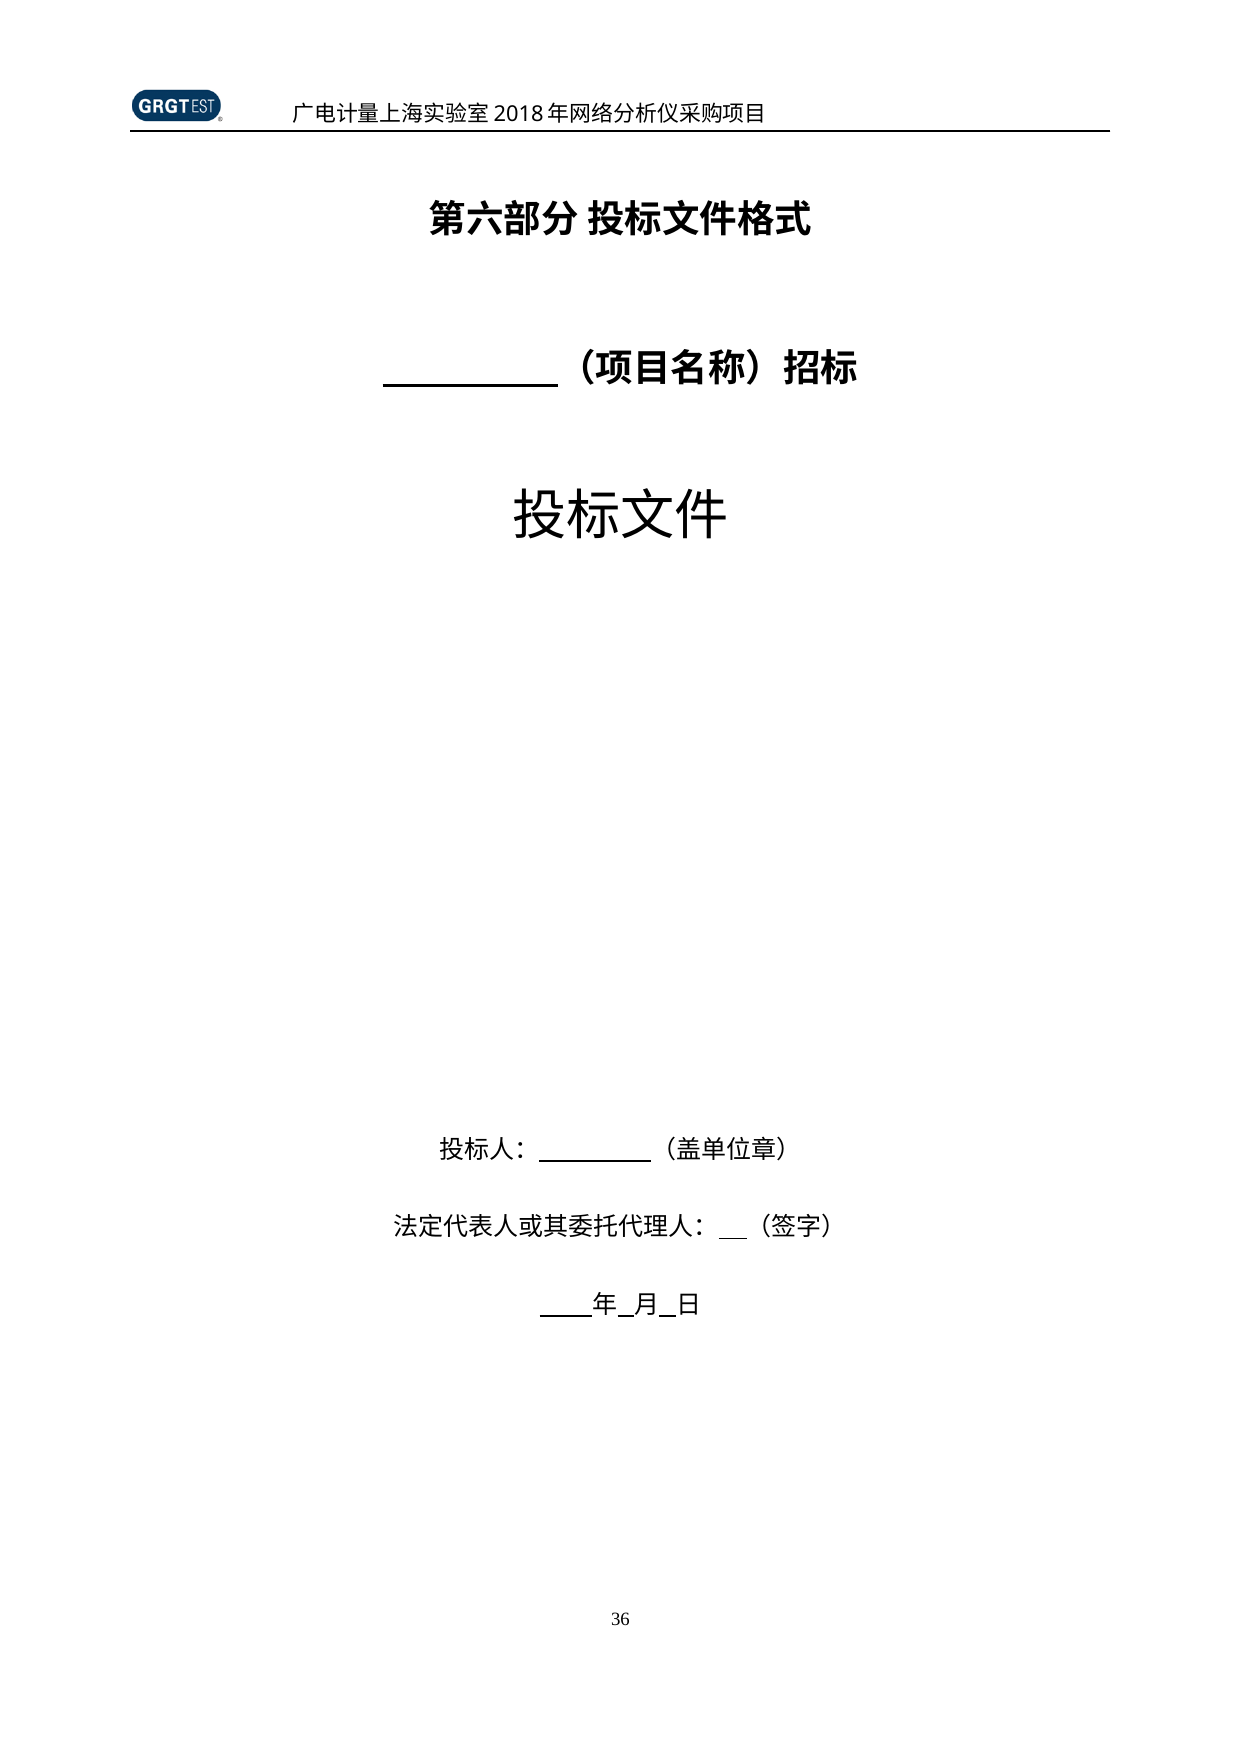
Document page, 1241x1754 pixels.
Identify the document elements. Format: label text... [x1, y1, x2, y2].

text 法定代表人或其委托代理人： （签字） [130, 1192, 1110, 1257]
text 投标人： （盖单位章） [130, 1115, 1110, 1180]
subtitle 第六部分 投标文件格式 [130, 183, 1110, 248]
picture [129, 88, 224, 122]
text ___ 年 月 日 [130, 1270, 1110, 1335]
text 投标文件 [130, 462, 1110, 560]
text （项目名称）招标 [130, 332, 1110, 397]
